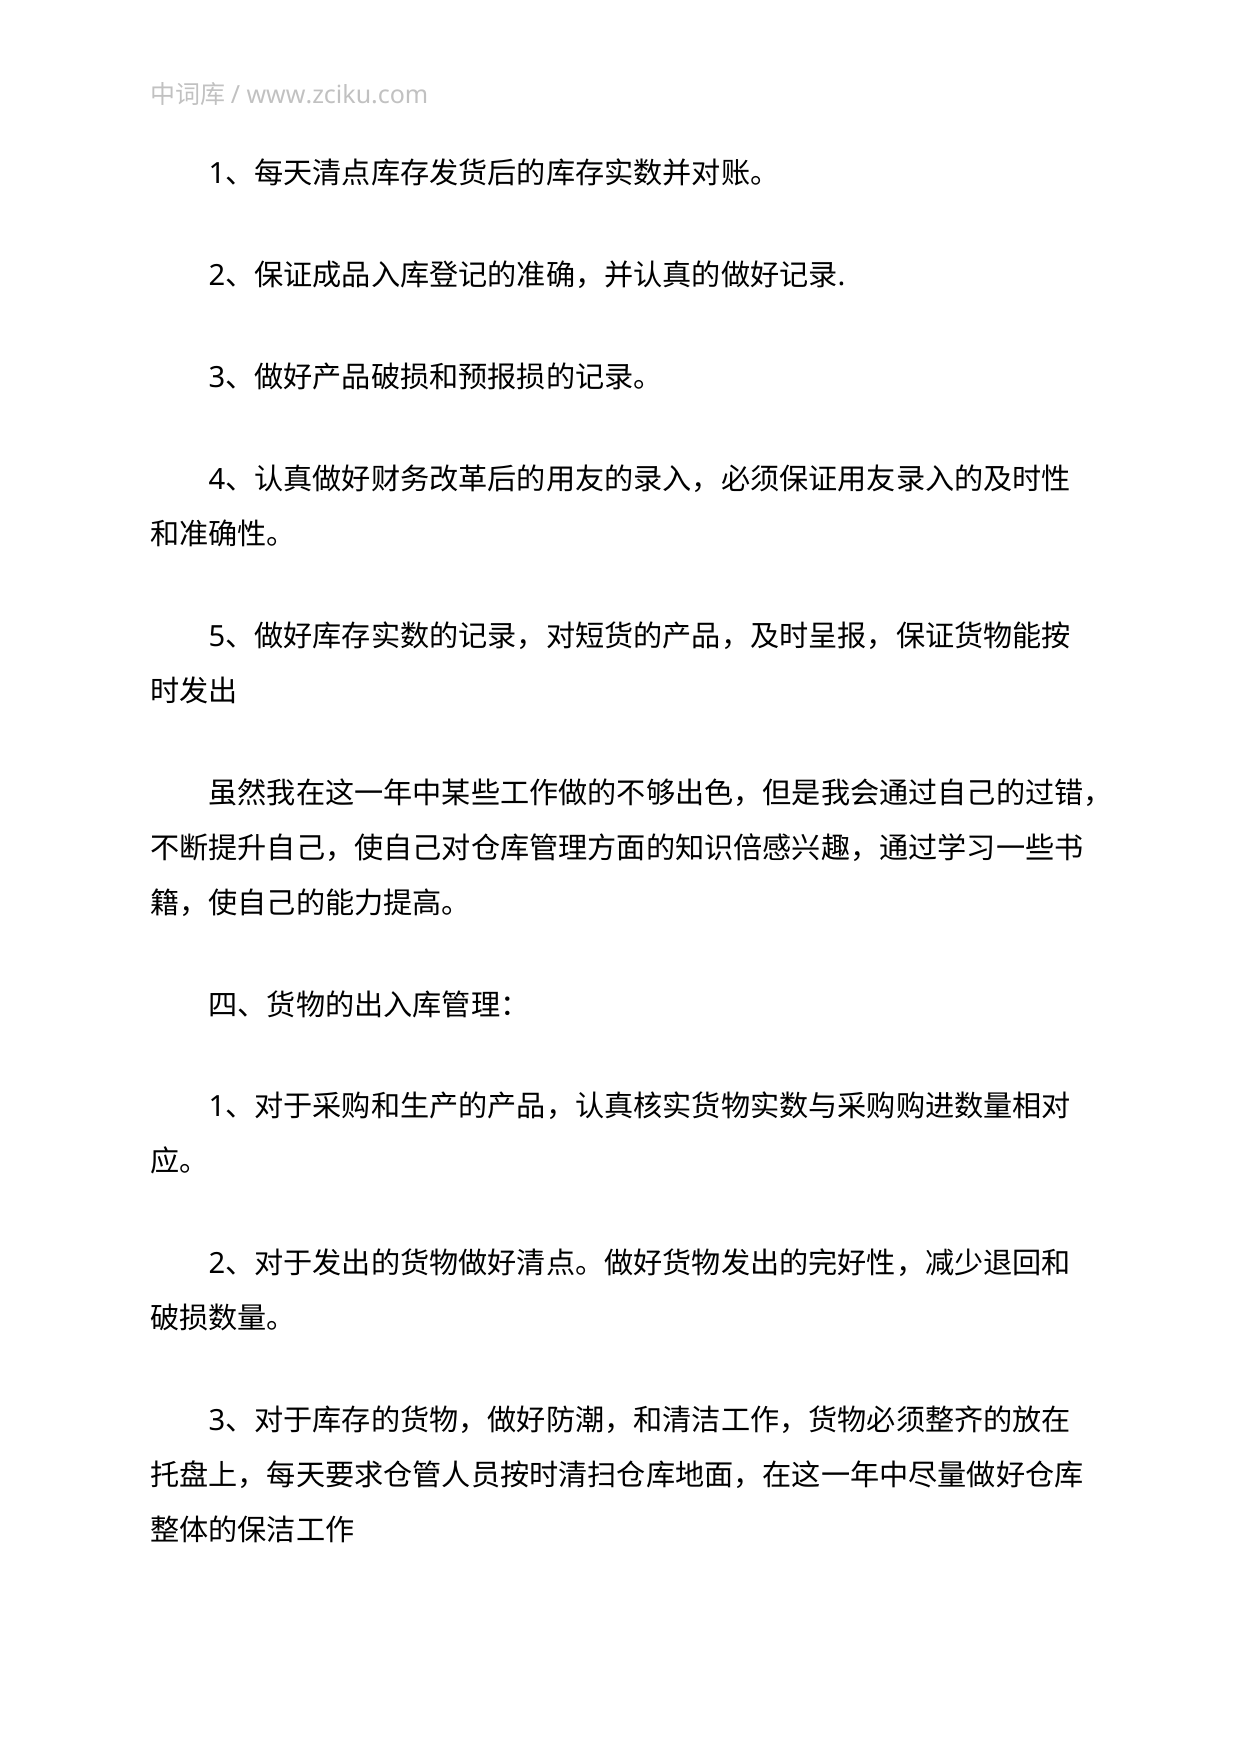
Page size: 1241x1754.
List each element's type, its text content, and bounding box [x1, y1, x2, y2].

text 2、保证成品入库登记的准确，并认真的做好记录. [150, 252, 1090, 294]
text 5、做好库存实数的记录，对短货的产品，及时呈报，保证货物能按时发出 [150, 613, 1090, 710]
text 1、每天清点库存发货后的库存实数并对账。 [150, 150, 1090, 192]
text 四、货物的出入库管理： [150, 981, 1090, 1023]
text 2、对于发出的货物做好清点。做好货物发出的完好性，减少退回和破损数量。 [150, 1239, 1090, 1337]
text 虽然我在这一年中某些工作做的不够出色，但是我会通过自己的过错，不断提升自己，使自己对仓库管理方面的知识倍感兴趣，通过学习一些书籍，使自己的能力提高。 [150, 769, 1090, 922]
text 1、对于采购和生产的产品，认真核实货物实数与采购购进数量相对应。 [150, 1083, 1090, 1180]
text 3、做好产品破损和预报损的记录。 [150, 354, 1090, 396]
text 3、对于库存的货物，做好防潮，和清洁工作，货物必须整齐的放在托盘上，每天要求仓管人员按时清扫仓库地面，在这一年中尽量做好仓库整体的保洁工作 [150, 1396, 1090, 1548]
text 4、认真做好财务改革后的用友的录入，必须保证用友录入的及时性和准确性。 [150, 456, 1090, 553]
